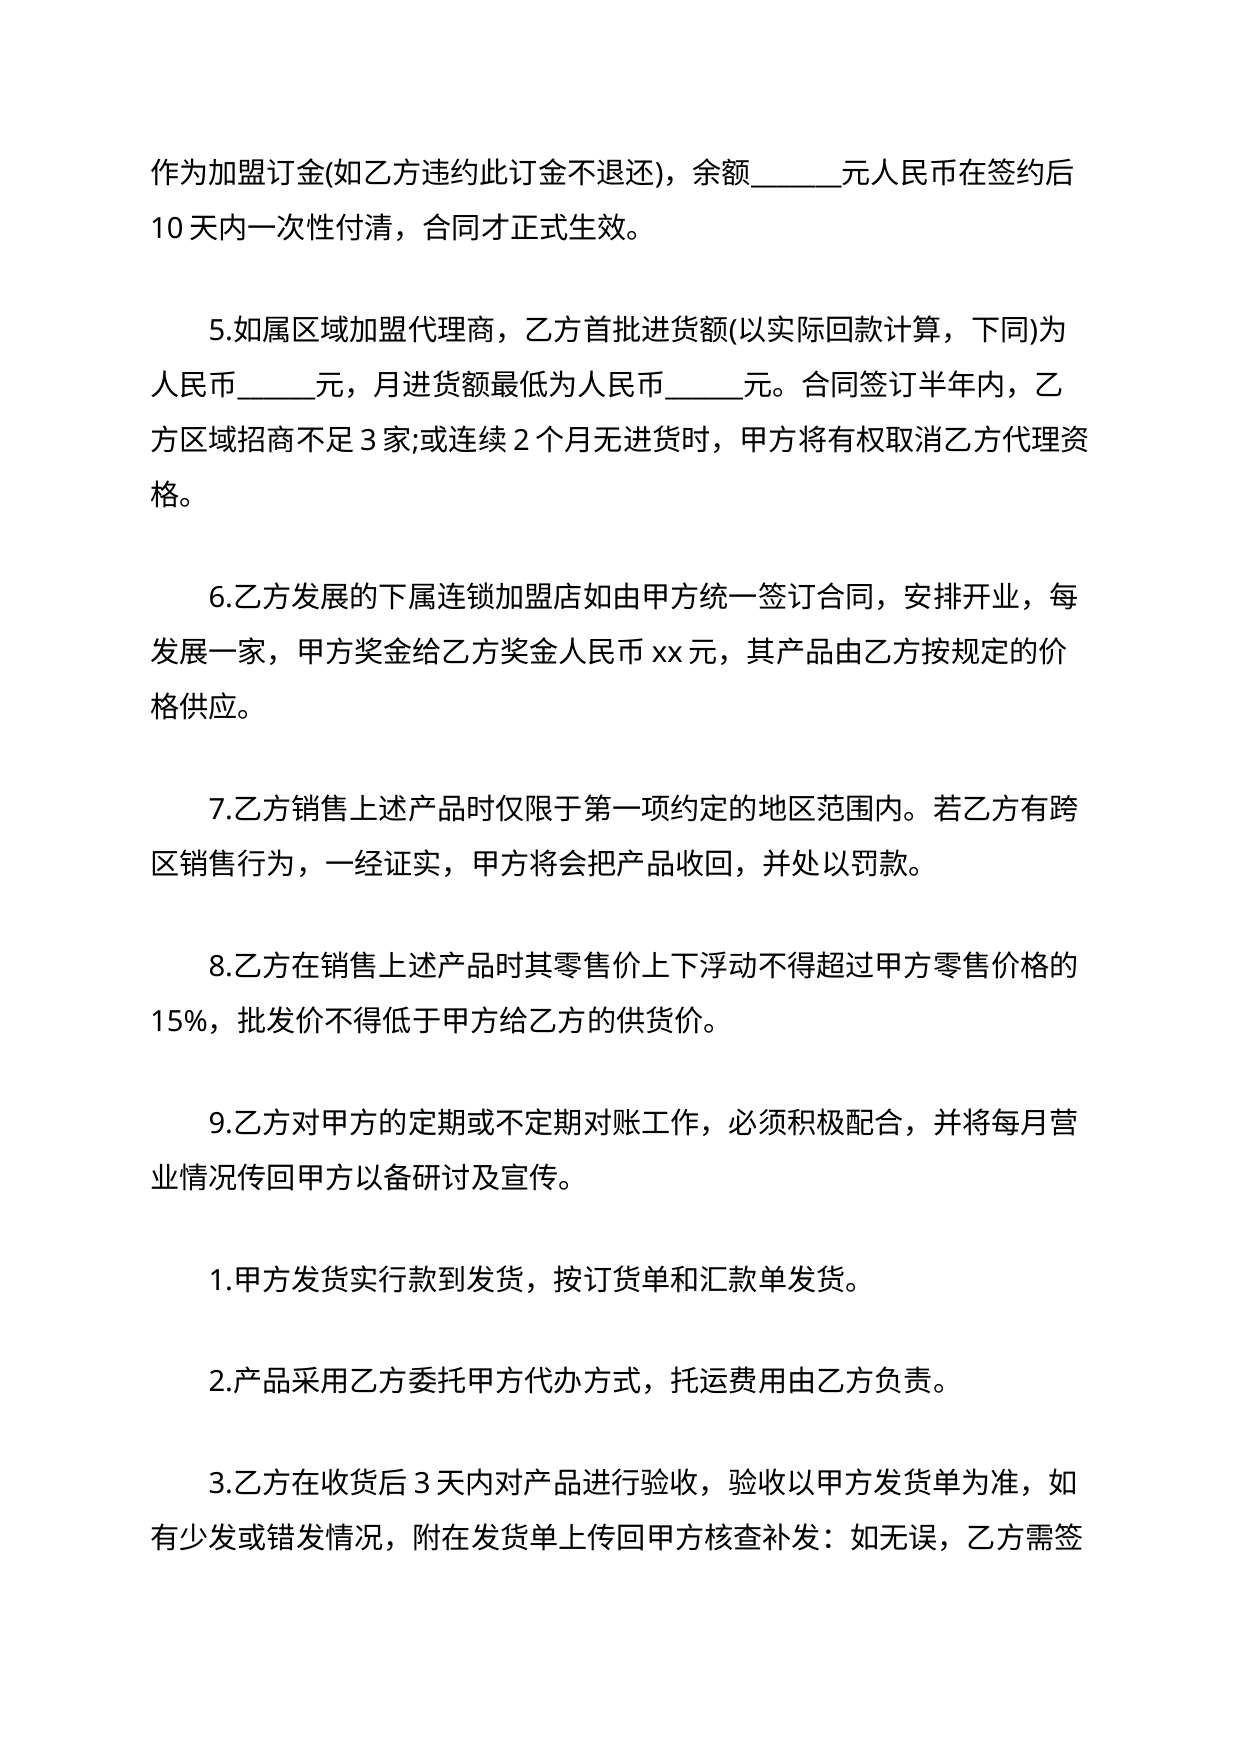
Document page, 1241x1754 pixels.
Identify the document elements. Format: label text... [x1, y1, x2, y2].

text 9.乙方对甲方的定期或不定期对账工作，必须积极配合，并将每月营业情况传回甲方以备研讨及宣传。 [150, 1099, 1090, 1197]
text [150, 1460, 1090, 1557]
text 7.乙方销售上述产品时仅限于第一项约定的地区范围内。若乙方有跨区销售行为，一经证实，甲方将会把产品收回，并处以罚款。 [150, 786, 1090, 883]
text 2.产品采用乙方委托甲方代办方式，托运费用由乙方负责。 [150, 1358, 1090, 1400]
text 6.乙方发展的下属连锁加盟店如由甲方统一签订合同，安排开业，每发展一家，甲方奖金给乙方奖金人民币xx元，其产品由乙方按规定的价格供应。 [150, 574, 1090, 726]
text 8.乙方在销售上述产品时其零售价上下浮动不得超过甲方零售价格的15%，批发价不得低于甲方给乙方的供货价。 [150, 942, 1090, 1040]
text 5.如属区域加盟代理商，乙方首批进货额(以实际回款计算，下同)为人民币______元，月进货额最低为人民币______元。合同签订半年内，乙方区域招商不足3家;或连续2个月无进货时，甲方将有权取消乙方代理资格。 [150, 307, 1090, 514]
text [150, 150, 1090, 247]
text 1.甲方发货实行款到发货，按订货单和汇款单发货。 [150, 1256, 1090, 1298]
